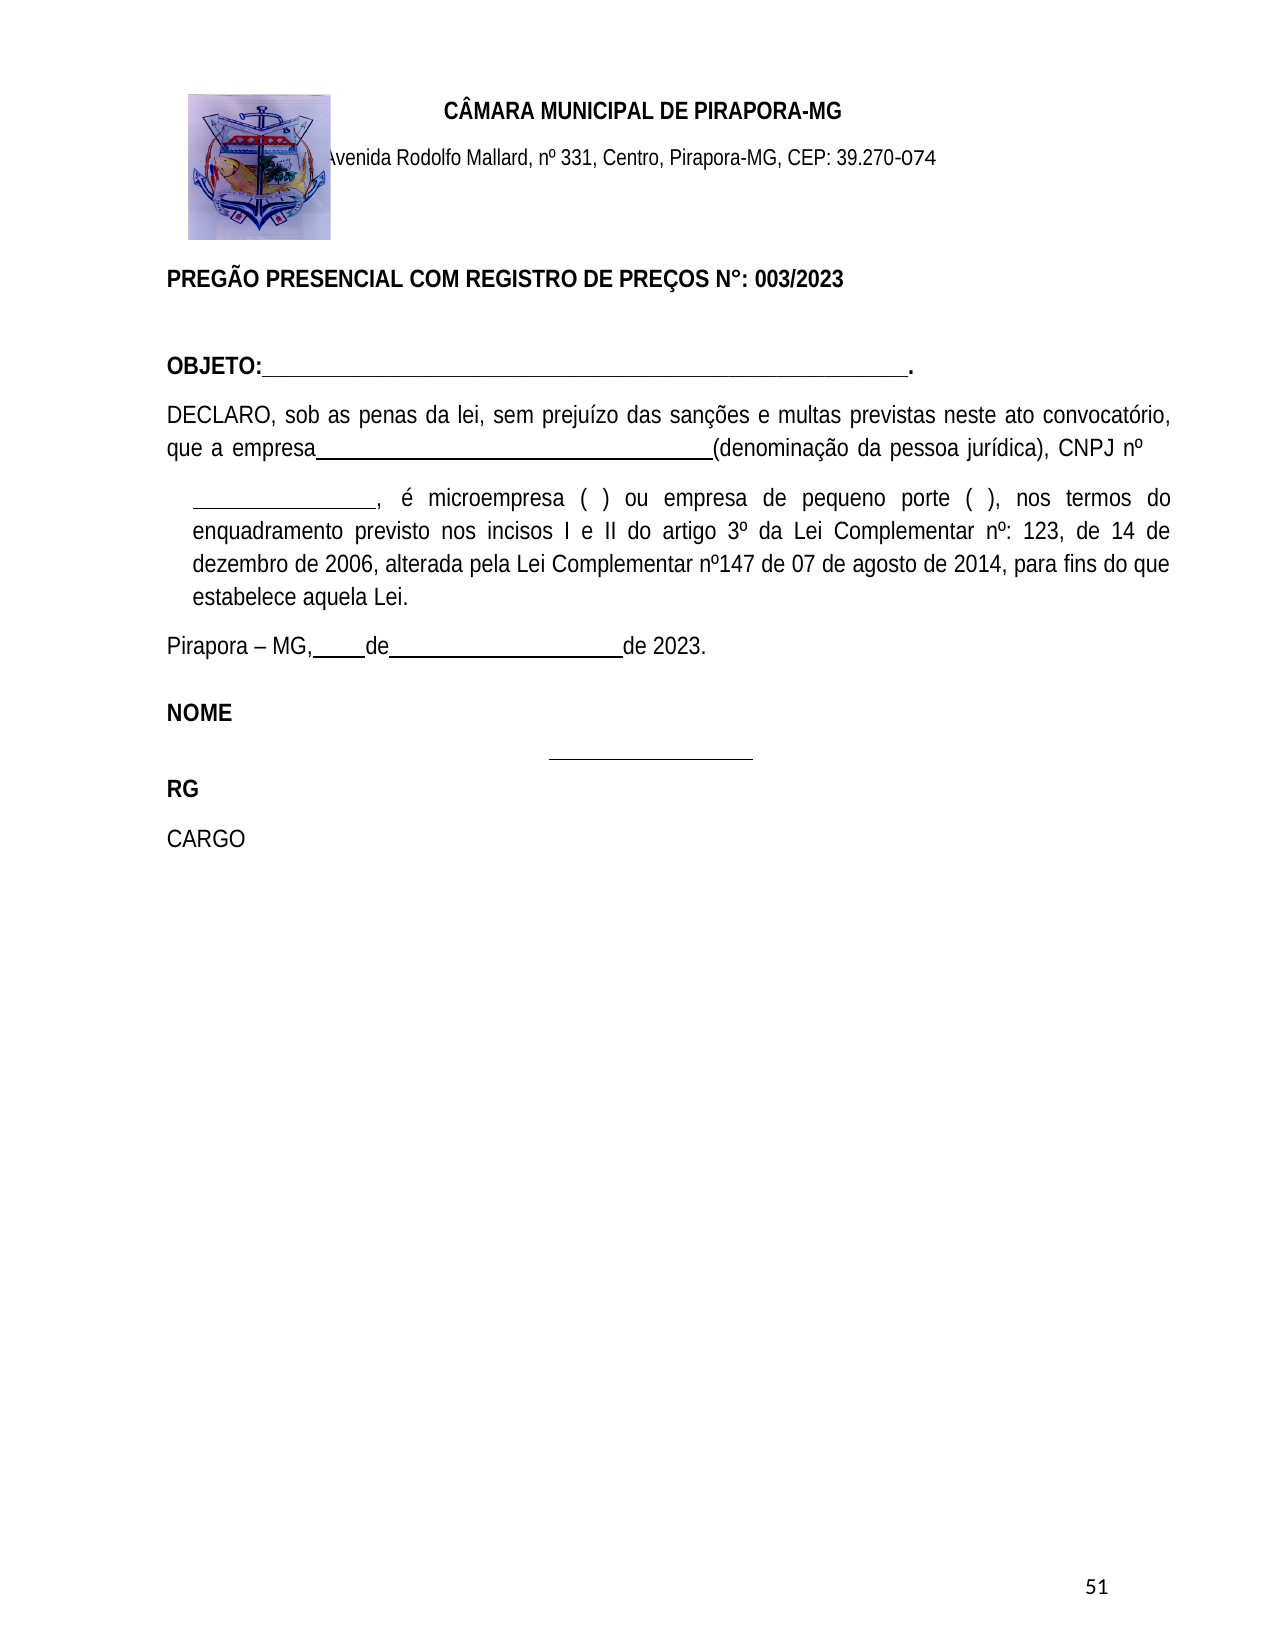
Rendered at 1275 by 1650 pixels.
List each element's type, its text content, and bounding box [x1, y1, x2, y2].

text OBJETO:______________________________________________________. [167, 351, 1171, 379]
text DECLARO, sob as penas da lei, sem prejuízo das sanções e multas previstas neste ato convocatório, que a empresa (denominação da pessoa jurídica), CNPJ nº [167, 400, 1171, 462]
text RG [167, 734, 1171, 803]
text CARGO [167, 824, 1171, 852]
text , é microempresa ( ) ou empresa de pequeno porte ( ), nos termos do enquadramento previsto nos incisos I e II do artigo 3º da Lei Complementar nº: 123, de 14 de dezembro de 2006, alterada pela Lei Complementar nº147 de 07 de agosto de 2014, para fins do que estabelece aquela Lei. [192, 483, 1171, 610]
subtitle NOME [167, 697, 1171, 726]
text Pirapora – MG, de de 2023. [167, 631, 1171, 660]
picture [188, 94, 331, 240]
subtitle PREGÃO PRESENCIAL COM REGISTRO DE PREÇOS N°: 003/2023 [167, 264, 1171, 293]
